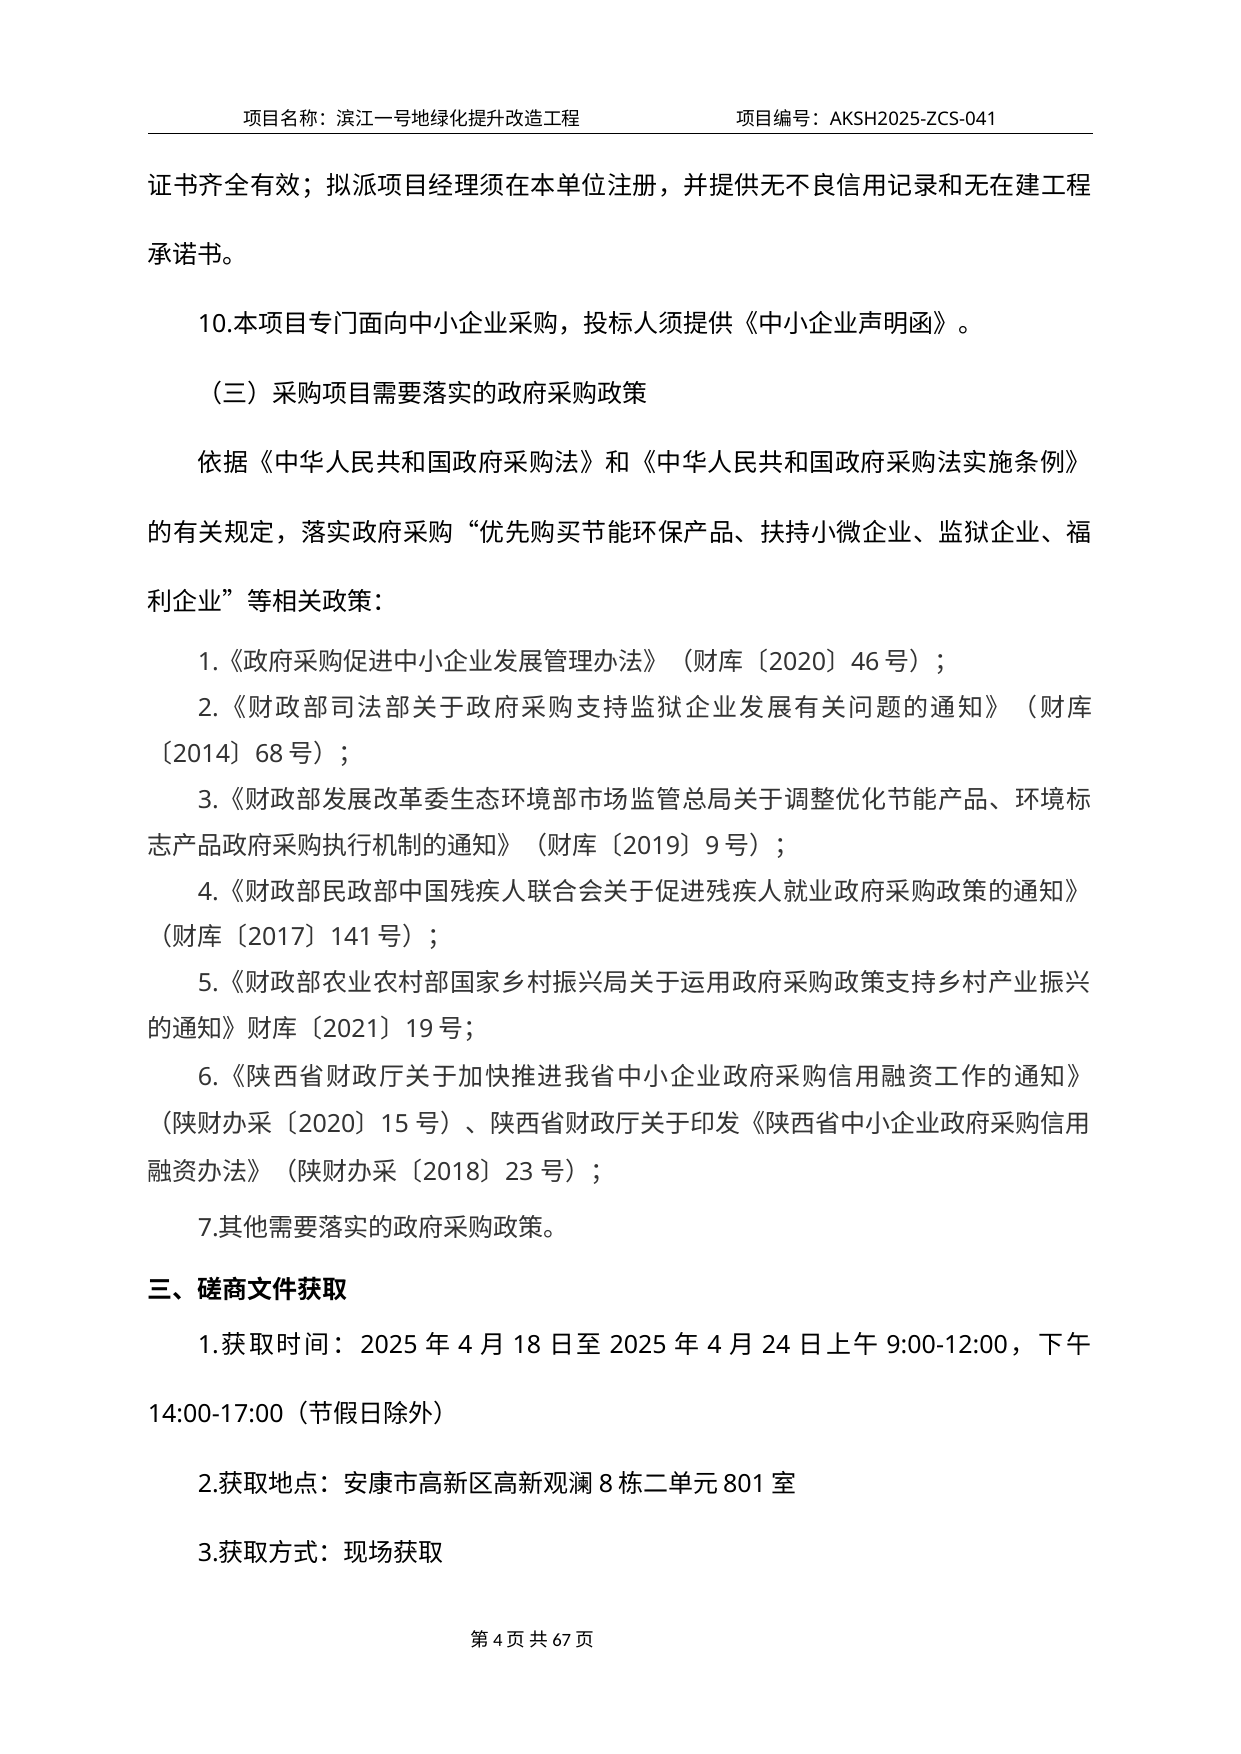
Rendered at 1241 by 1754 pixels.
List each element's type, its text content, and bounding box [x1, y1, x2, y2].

text 三、磋商文件获取 [148, 1260, 1093, 1308]
list 5.《财政部农业农村部国家乡村振兴局关于运用政府采购政策支持乡村产业振兴的通知》财库〔2021〕19号； [148, 955, 1093, 1047]
list 6.《陕西省财政厅关于加快推进我省中小企业政府采购信用融资工作的通知》（陕财办采〔2020〕15 号）、陕西省财政厅关于印发《陕西省中小企业政府采购信用融资办法》（陕财办采〔2018〕23 号）； [148, 1047, 1093, 1190]
list 1.《政府采购促进中小企业发展管理办法》（财库〔2020〕46号）； [148, 634, 1093, 680]
text 10.本项目专门面向中小企业采购，投标人须提供《中小企业声明函》。 [148, 287, 1093, 357]
text 3.获取方式：现场获取 [148, 1516, 1093, 1585]
text 1.获取时间：2025年4月18日至2025年4月24日上午9:00-12:00，下午14:00-17:00（节假日除外） [148, 1308, 1093, 1446]
text （三）采购项目需要落实的政府采购政策 [148, 357, 1093, 426]
text 7.其他需要落实的政府采购政策。 [148, 1190, 1093, 1260]
list 4.《财政部民政部中国残疾人联合会关于促进残疾人就业政府采购政策的通知》（财库〔2017〕141号）； [148, 863, 1093, 955]
text 依据《中华人民共和国政府采购法》和《中华人民共和国政府采购法实施条例》的有关规定，落实政府采购“优先购买节能环保产品、扶持小微企业、监狱企业、福利企业”等相关政策： [148, 548, 1093, 634]
text 依据《中华人民共和国政府采购法》和《中华人民共和国政府采购法实施条例》的有关规定，落实政府采购“优先购买节能环保产品、扶持小微企业、监狱企业、福利企业”等相关政策： [148, 426, 1093, 512]
text 2.获取地点：安康市高新区高新观澜8栋二单元801室 [148, 1446, 1093, 1516]
list 2.《财政部司法部关于政府采购支持监狱企业发展有关问题的通知》（财库〔2014〕68号）； [148, 680, 1093, 772]
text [148, 148, 1093, 287]
list 3.《财政部发展改革委生态环境部市场监管总局关于调整优化节能产品、环境标志产品政府采购执行机制的通知》（财库〔2019〕9号）； [148, 772, 1093, 863]
